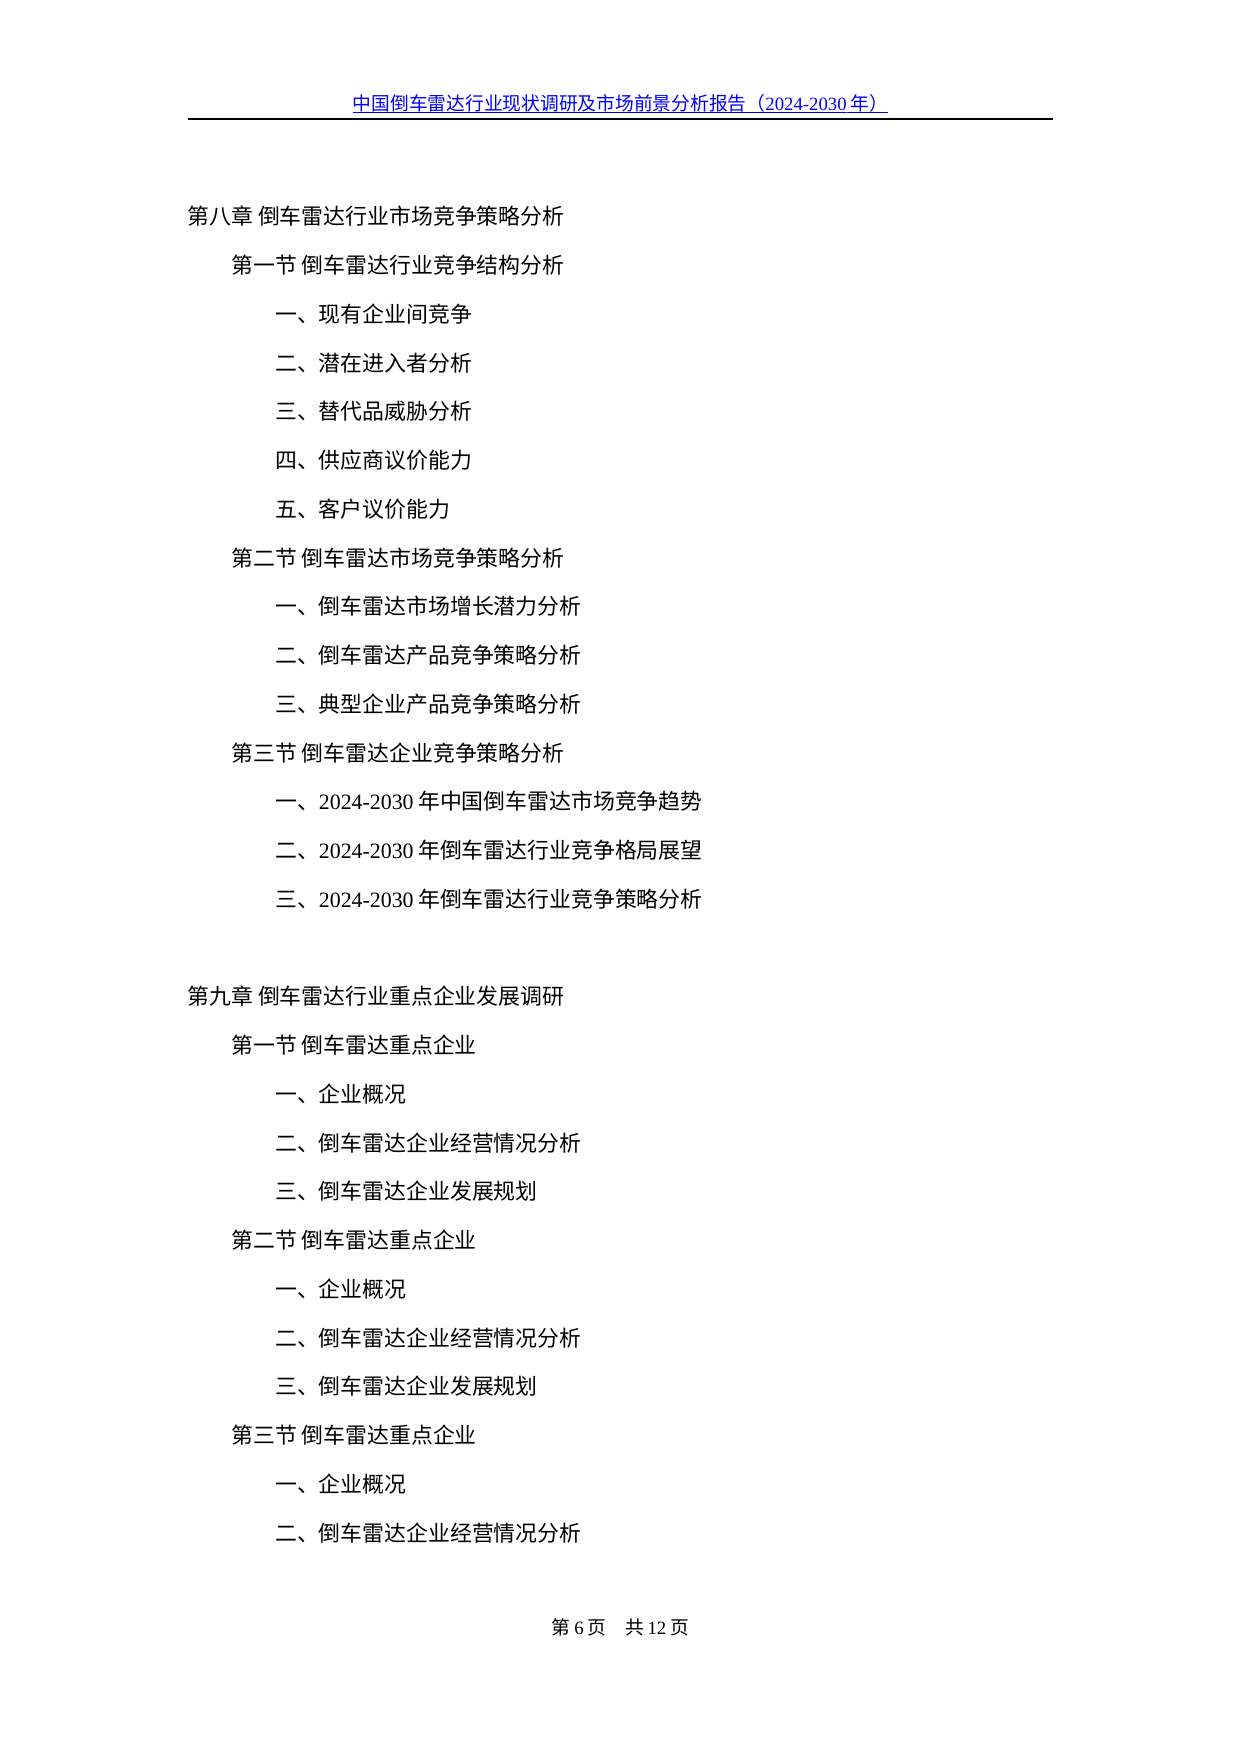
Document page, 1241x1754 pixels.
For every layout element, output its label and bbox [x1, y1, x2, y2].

text [187, 150, 1053, 1548]
